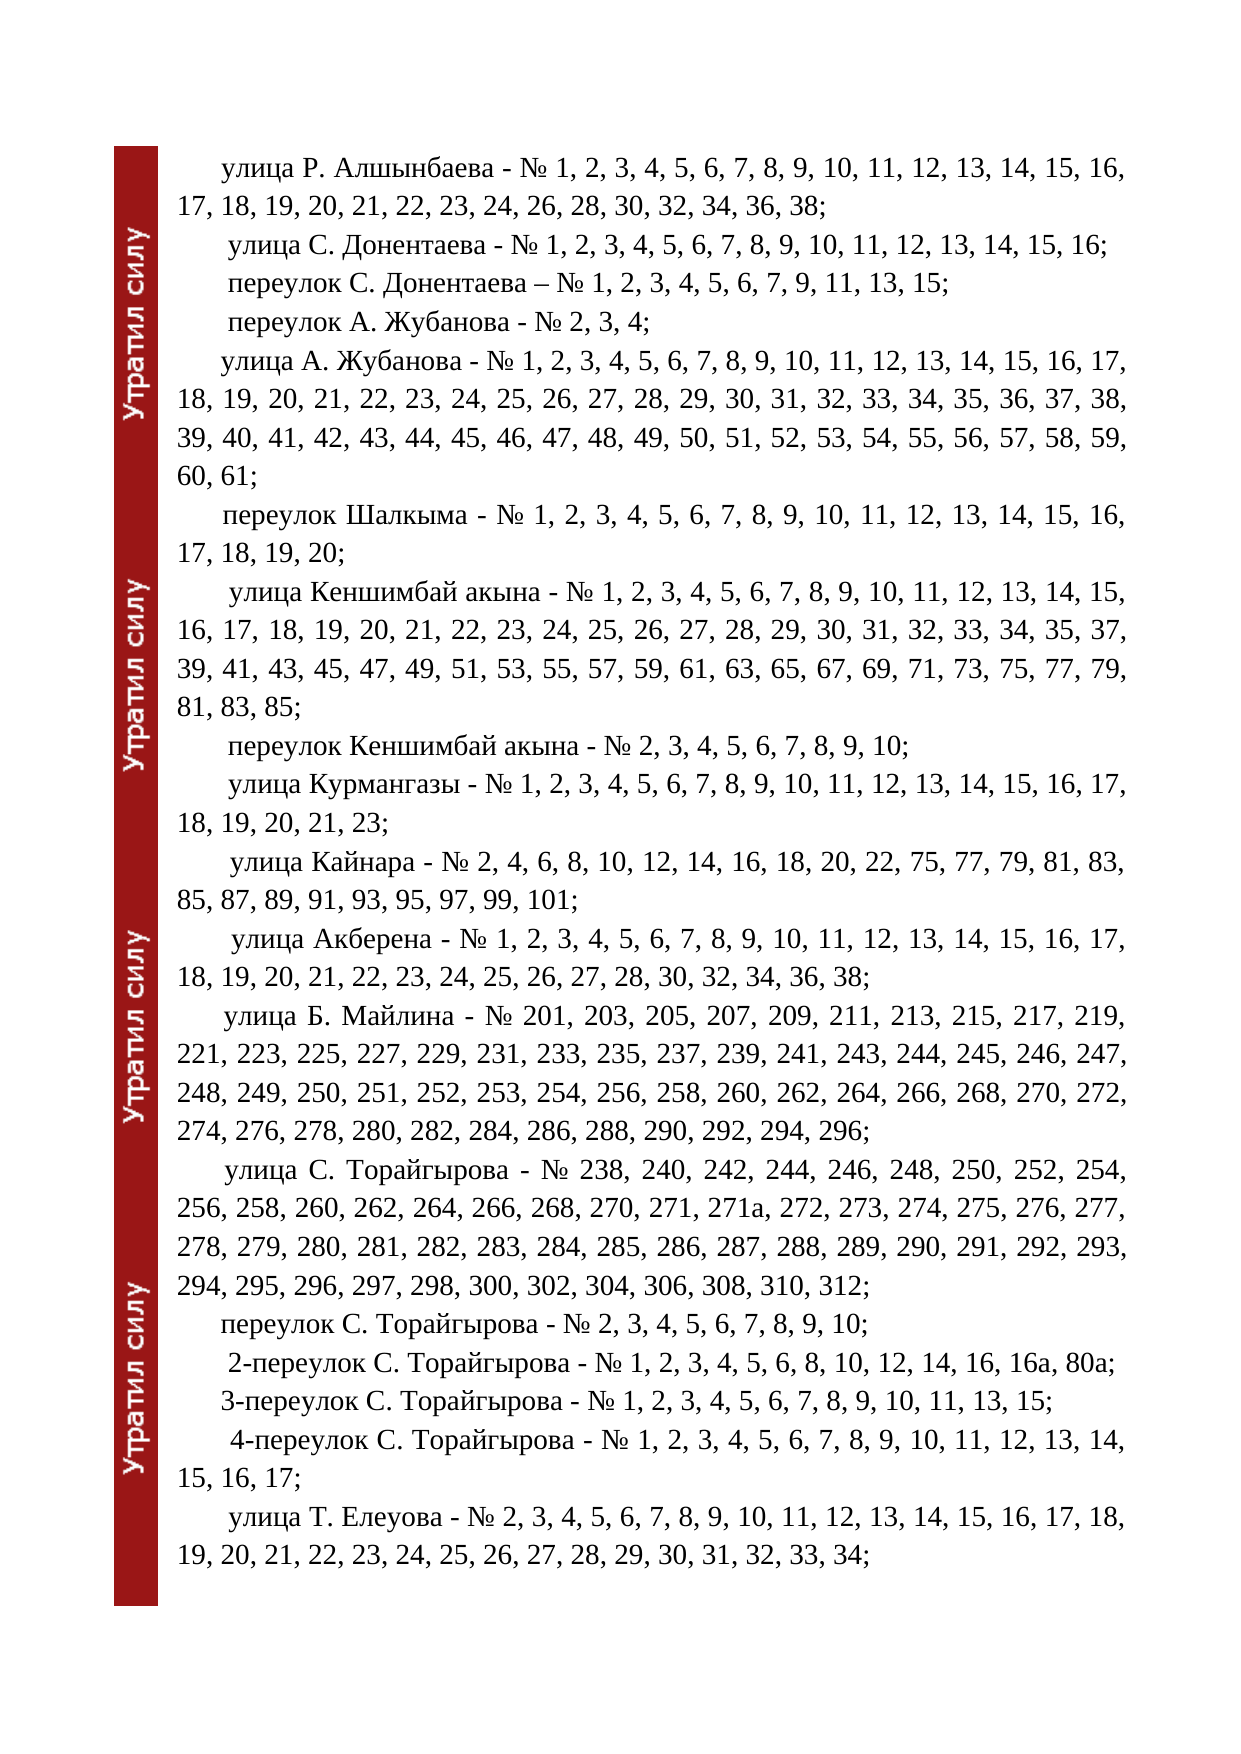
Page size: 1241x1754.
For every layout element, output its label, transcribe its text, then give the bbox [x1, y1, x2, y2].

text 2-переулок С. Торайгырова - № 1, 2, 3, 4, 5, 6, 8, 10, 12, 14, 16, 16а, 80а; [112, 1345, 1128, 1378]
picture [114, 1378, 158, 1383]
picture [114, 1301, 158, 1306]
picture [114, 1571, 158, 1606]
text переулок С. Донентаева – № 1, 2, 3, 4, 5, 6, 7, 9, 11, 13, 15; [112, 266, 1128, 299]
picture [114, 338, 158, 343]
picture [114, 492, 158, 497]
text улица Курмангазы - № 1, 2, 3, 4, 5, 6, 7, 8, 9, 10, 11, 12, 13, 14, 15, 16, 17, 18, 19, 20, 21, 23; [112, 767, 1128, 839]
text переулок Кеншимбай акына - № 2, 3, 4, 5, 6, 7, 8, 9, 10; [112, 728, 1128, 762]
picture [114, 222, 158, 227]
picture [114, 1494, 158, 1499]
text улица Кеншимбай акына - № 1, 2, 3, 4, 5, 6, 7, 8, 9, 10, 11, 12, 13, 14, 15, 16, 17, 18, 19, 20, 21, 22, 23, 24, 25, 26, 27, 28, 29, 30, 31, 32, 33, 34, 35, 37, 39, 41, 43, 45, 47, 49, 51, 53, 55, 57, 59, 61, 63, 65, 67, 69, 71, 73, 75, 77, 79, 81, 83, 85; [112, 574, 1128, 723]
text улица Т. Елеуова - № 2, 3, 4, 5, 6, 7, 8, 9, 10, 11, 12, 13, 14, 15, 16, 17, 18, 19, 20, 21, 22, 23, 24, 25, 26, 27, 28, 29, 30, 31, 32, 33, 34; [112, 1499, 1128, 1571]
picture [114, 839, 158, 844]
text улица Р. Алшынбаева - № 1, 2, 3, 4, 5, 6, 7, 8, 9, 10, 11, 12, 13, 14, 15, 16, 17, 18, 19, 20, 21, 22, 23, 24, 26, 28, 30, 32, 34, 36, 38; [112, 150, 1128, 222]
text переулок С. Торайгырова - № 2, 3, 4, 5, 6, 7, 8, 9, 10; [112, 1306, 1128, 1340]
text улица А. Жубанова - № 1, 2, 3, 4, 5, 6, 7, 8, 9, 10, 11, 12, 13, 14, 15, 16, 17, 18, 19, 20, 21, 22, 23, 24, 25, 26, 27, 28, 29, 30, 31, 32, 33, 34, 35, 36, 37, 38, 39, 40, 41, 42, 43, 44, 45, 46, 47, 48, 49, 50, 51, 52, 53, 54, 55, 56, 57, 58, 59, 60, 61; [112, 343, 1128, 492]
picture [114, 916, 158, 921]
text улица С. Донентаева - № 1, 2, 3, 4, 5, 6, 7, 8, 9, 10, 11, 12, 13, 14, 15, 16; [112, 227, 1128, 261]
picture [114, 1147, 158, 1152]
picture [114, 299, 158, 304]
picture [114, 146, 158, 150]
text переулок Шалкыма - № 1, 2, 3, 4, 5, 6, 7, 8, 9, 10, 11, 12, 13, 14, 15, 16, 17, 18, 19, 20; [112, 497, 1128, 569]
picture [114, 762, 158, 767]
text улица Кайнара - № 2, 4, 6, 8, 10, 12, 14, 16, 18, 20, 22, 75, 77, 79, 81, 83, 85, 87, 89, 91, 93, 95, 97, 99, 101; [112, 844, 1128, 916]
text 4-переулок С. Торайгырова - № 1, 2, 3, 4, 5, 6, 7, 8, 9, 10, 11, 12, 13, 14, 15, 16, 17; [112, 1422, 1128, 1494]
picture [114, 723, 158, 728]
picture [114, 993, 158, 998]
text улица Акберена - № 1, 2, 3, 4, 5, 6, 7, 8, 9, 10, 11, 12, 13, 14, 15, 16, 17, 18, 19, 20, 21, 22, 23, 24, 25, 26, 27, 28, 30, 32, 34, 36, 38; [112, 921, 1128, 993]
text улица Б. Майлина - № 201, 203, 205, 207, 209, 211, 213, 215, 217, 219, 221, 223, 225, 227, 229, 231, 233, 235, 237, 239, 241, 243, 244, 245, 246, 247, 248, 249, 250, 251, 252, 253, 254, 256, 258, 260, 262, 264, 266, 268, 270, 272, 274, 276, 278, 280, 282, 284, 286, 288, 290, 292, 294, 296; [112, 998, 1128, 1147]
picture [114, 1340, 158, 1345]
picture [114, 569, 158, 574]
text 3-переулок С. Торайгырова - № 1, 2, 3, 4, 5, 6, 7, 8, 9, 10, 11, 13, 15; [112, 1383, 1128, 1417]
picture [114, 261, 158, 266]
picture [114, 1417, 158, 1422]
text улица С. Торайгырова - № 238, 240, 242, 244, 246, 248, 250, 252, 254, 256, 258, 260, 262, 264, 266, 268, 270, 271, 271а, 272, 273, 274, 275, 276, 277, 278, 279, 280, 281, 282, 283, 284, 285, 286, 287, 288, 289, 290, 291, 292, 293, 294, 295, 296, 297, 298, 300, 302, 304, 306, 308, 310, 312; [112, 1152, 1128, 1301]
text переулок А. Жубанова - № 2, 3, 4; [112, 304, 1128, 338]
